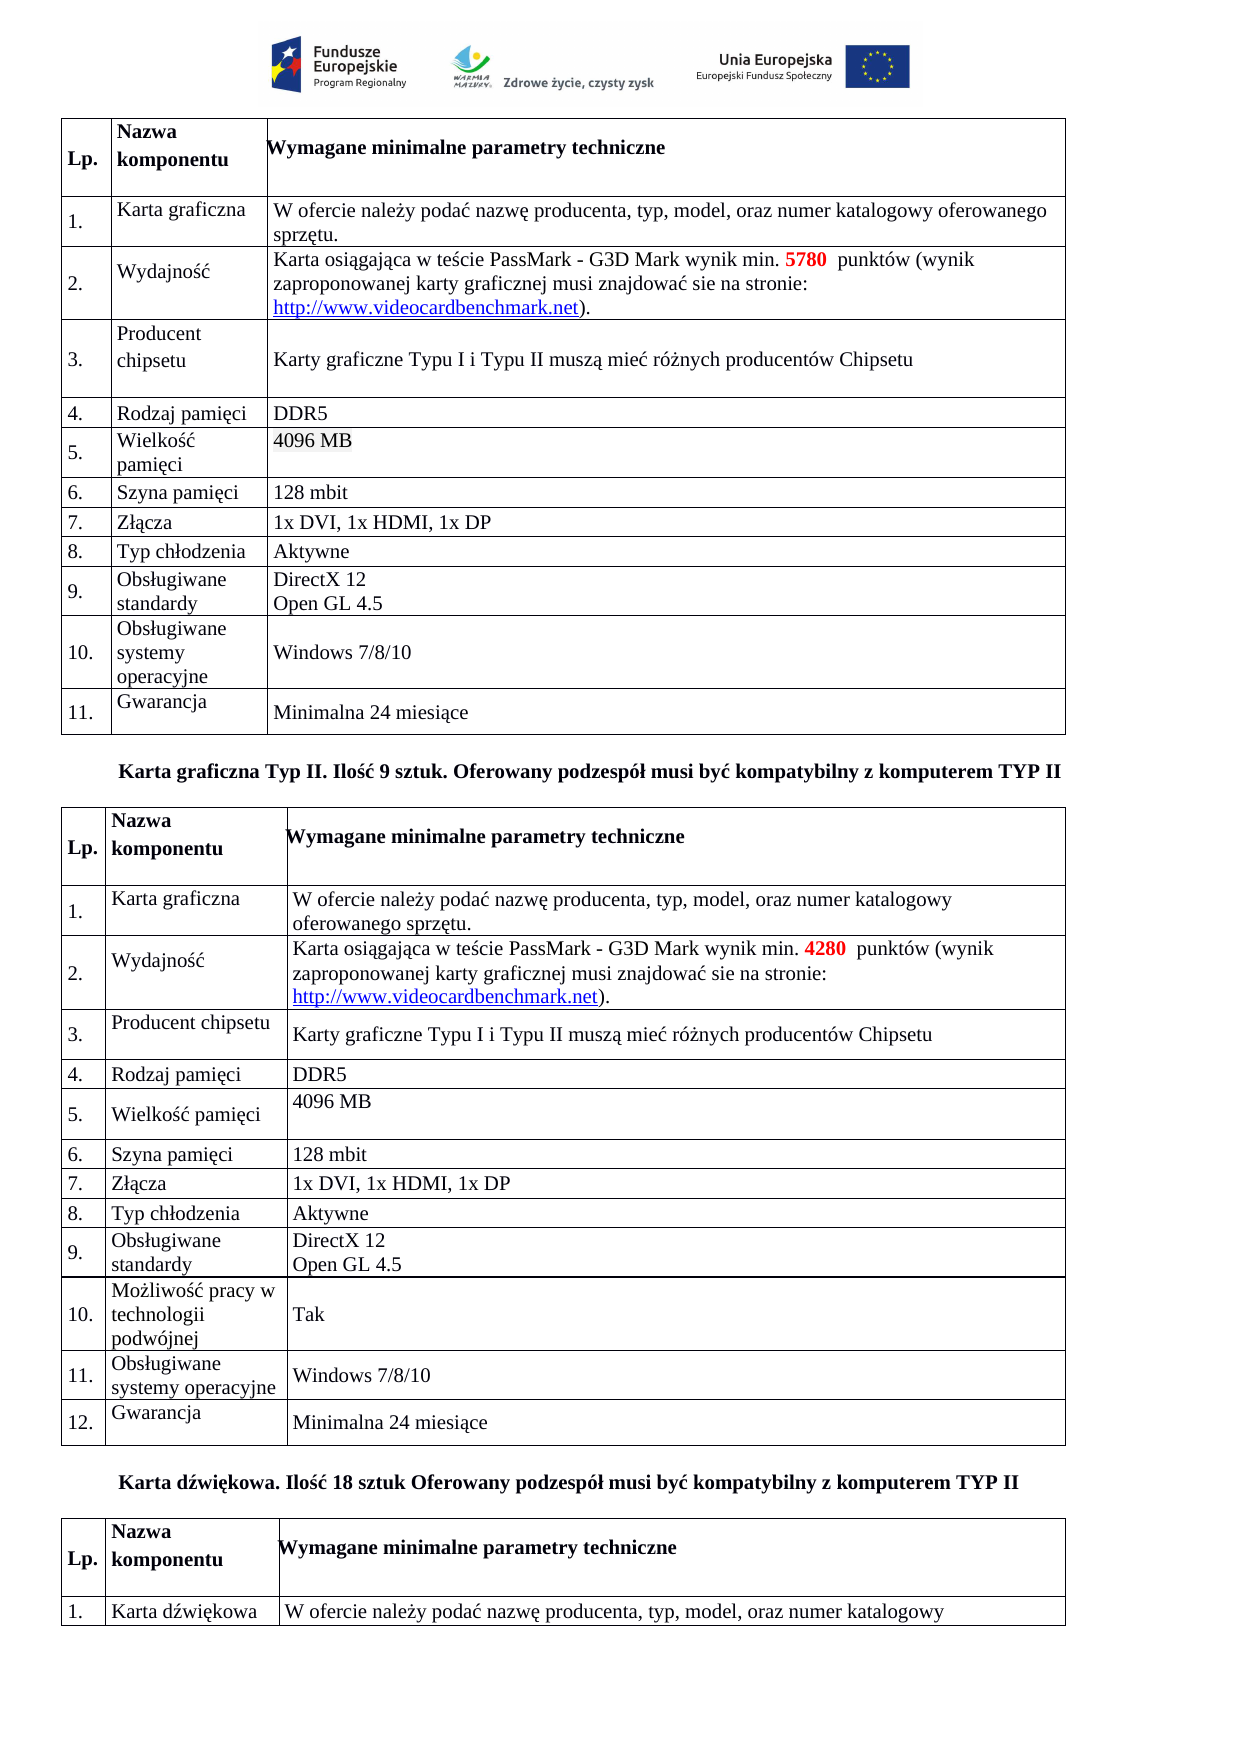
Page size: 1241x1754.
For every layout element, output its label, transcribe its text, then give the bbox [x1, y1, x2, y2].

table_cell Złącza [106, 1169, 287, 1198]
table_cell Karty graficzne Typu I i Typu II muszą mieć różnych producentów Chipsetu [268, 320, 1065, 397]
table_cell [62, 1140, 105, 1168]
table_cell DirectX 12 Open GL 4.5 [288, 1228, 1065, 1276]
table_header Wymagane minimalne parametry techniczne [280, 1519, 1065, 1596]
table_cell Karty graficzne Typu I i Typu II muszą mieć różnych producentów Chipsetu [288, 1010, 1065, 1059]
table_cell Karta graficzna [112, 197, 267, 246]
table_cell Wielkość pamięci [106, 1089, 287, 1138]
table_header Wymagane minimalne parametry techniczne [268, 119, 1065, 196]
table_cell 1x DVI, 1x HDMI, 1x DP [288, 1169, 1065, 1198]
table_header Nazwa komponentu [112, 119, 267, 196]
table_cell [62, 1228, 105, 1276]
table_cell [62, 320, 111, 397]
table_cell Producent chipsetu [106, 1010, 287, 1059]
table_cell Rodzaj pamięci [106, 1060, 287, 1088]
table_cell [62, 1010, 105, 1059]
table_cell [280, 1597, 1065, 1625]
table_header Lp. [62, 119, 111, 196]
table_cell Gwarancja [112, 689, 267, 734]
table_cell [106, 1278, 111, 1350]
table_cell Tak [288, 1278, 1065, 1350]
table_cell 1x DVI, 1x HDMI, 1x DP [268, 508, 1065, 536]
table_cell 128 mbit [268, 478, 1065, 507]
table_header Wymagane minimalne parametry techniczne [288, 808, 1065, 885]
table_cell Szyna pamięci [112, 478, 267, 507]
table_cell [62, 537, 111, 566]
table_cell [62, 428, 111, 477]
table_cell [62, 1199, 105, 1227]
table_cell [62, 1278, 105, 1350]
table_cell Karta dźwiękowa [106, 1597, 279, 1625]
table_cell Typ chłodzenia [112, 537, 267, 566]
table_cell [62, 689, 111, 734]
table_cell 128 mbit [288, 1140, 1065, 1168]
table_cell Karta osiągająca w teście PassMark - G3D Mark wynik min. 5780 punktów (wynik zaproponowanej karty graficznej musi znajdować sie na stronie: http://www.videocardbenchmark.net). [268, 247, 1065, 319]
table_cell Producent chipsetu [112, 320, 267, 397]
table_cell Wydajność [106, 936, 287, 1008]
table_cell Wydajność [112, 247, 267, 319]
table_cell [62, 247, 111, 319]
table_cell Aktywne [268, 537, 1065, 566]
table_cell [62, 1400, 105, 1445]
table_cell Minimalna 24 miesiące [268, 689, 1065, 734]
table_cell Aktywne [288, 1199, 1065, 1227]
table_cell [62, 886, 105, 935]
table_cell [62, 1089, 105, 1138]
table_cell [62, 567, 111, 615]
table_cell [62, 197, 111, 246]
table_cell Karta graficzna [106, 886, 287, 935]
table_cell Windows 7/8/10 [288, 1351, 1065, 1399]
table_cell Windows 7/8/10 [268, 616, 1065, 688]
table_header Nazwa komponentu [106, 1519, 279, 1596]
table_cell DirectX 12 Open GL 4.5 [268, 567, 1065, 615]
table_cell [62, 936, 105, 1008]
table_cell Złącza [112, 508, 267, 536]
table_cell Szyna pamięci [106, 1140, 287, 1168]
table_cell [62, 508, 111, 536]
text Karta graficzna Typ II. Ilość 9 sztuk. Oferowany podzespół musi być kompatybilny z komputerem TYP II [118, 759, 1122, 783]
table_cell [62, 1060, 105, 1088]
table_cell [62, 1351, 105, 1399]
table_cell DDR5 [268, 398, 1065, 427]
table_cell Obsługiwane standardy [112, 567, 267, 615]
table_cell Obsługiwane standardy [106, 1228, 287, 1276]
table_cell Obsługiwane systemy operacyjne [112, 616, 267, 688]
table_cell [62, 478, 111, 507]
table_header Lp. [62, 1519, 105, 1596]
table_header Lp. [62, 808, 105, 885]
table_cell DDR5 [288, 1060, 1065, 1088]
table_cell Gwarancja [106, 1400, 287, 1445]
table_cell W ofercie należy podać nazwę producenta, typ, model, oraz numer katalogowy oferowanego sprzętu. [288, 886, 1065, 935]
table_cell Minimalna 24 miesiące [288, 1400, 1065, 1445]
table_cell Wielkość pamięci [112, 428, 267, 477]
table_cell [62, 616, 111, 688]
table_cell Rodzaj pamięci [112, 398, 267, 427]
table_cell [62, 1169, 105, 1198]
table_cell Możliwość pracy w technologii podwójnej [199, 1278, 287, 1350]
table_cell Obsługiwane systemy operacyjne [106, 1351, 287, 1399]
table_cell 4096 MB [268, 428, 1065, 477]
table_cell Karta osiągająca w teście PassMark - G3D Mark wynik min. 4280 punktów (wynik zaproponowanej karty graficznej musi znajdować sie na stronie: http://www.videocardbenchmark.net). [288, 936, 1065, 1008]
table_cell W ofercie należy podać nazwę producenta, typ, model, oraz numer katalogowy oferowanego sprzętu. [268, 197, 1065, 246]
text Karta dźwiękowa. Ilość 18 sztuk Oferowany podzespół musi być kompatybilny z komputerem TYP II [118, 1470, 1122, 1494]
table_header Nazwa komponentu [106, 808, 287, 885]
table_cell [62, 1597, 105, 1625]
table_cell 4096 MB [288, 1089, 1065, 1138]
table_cell Typ chłodzenia [106, 1199, 287, 1227]
table_cell [62, 398, 111, 427]
